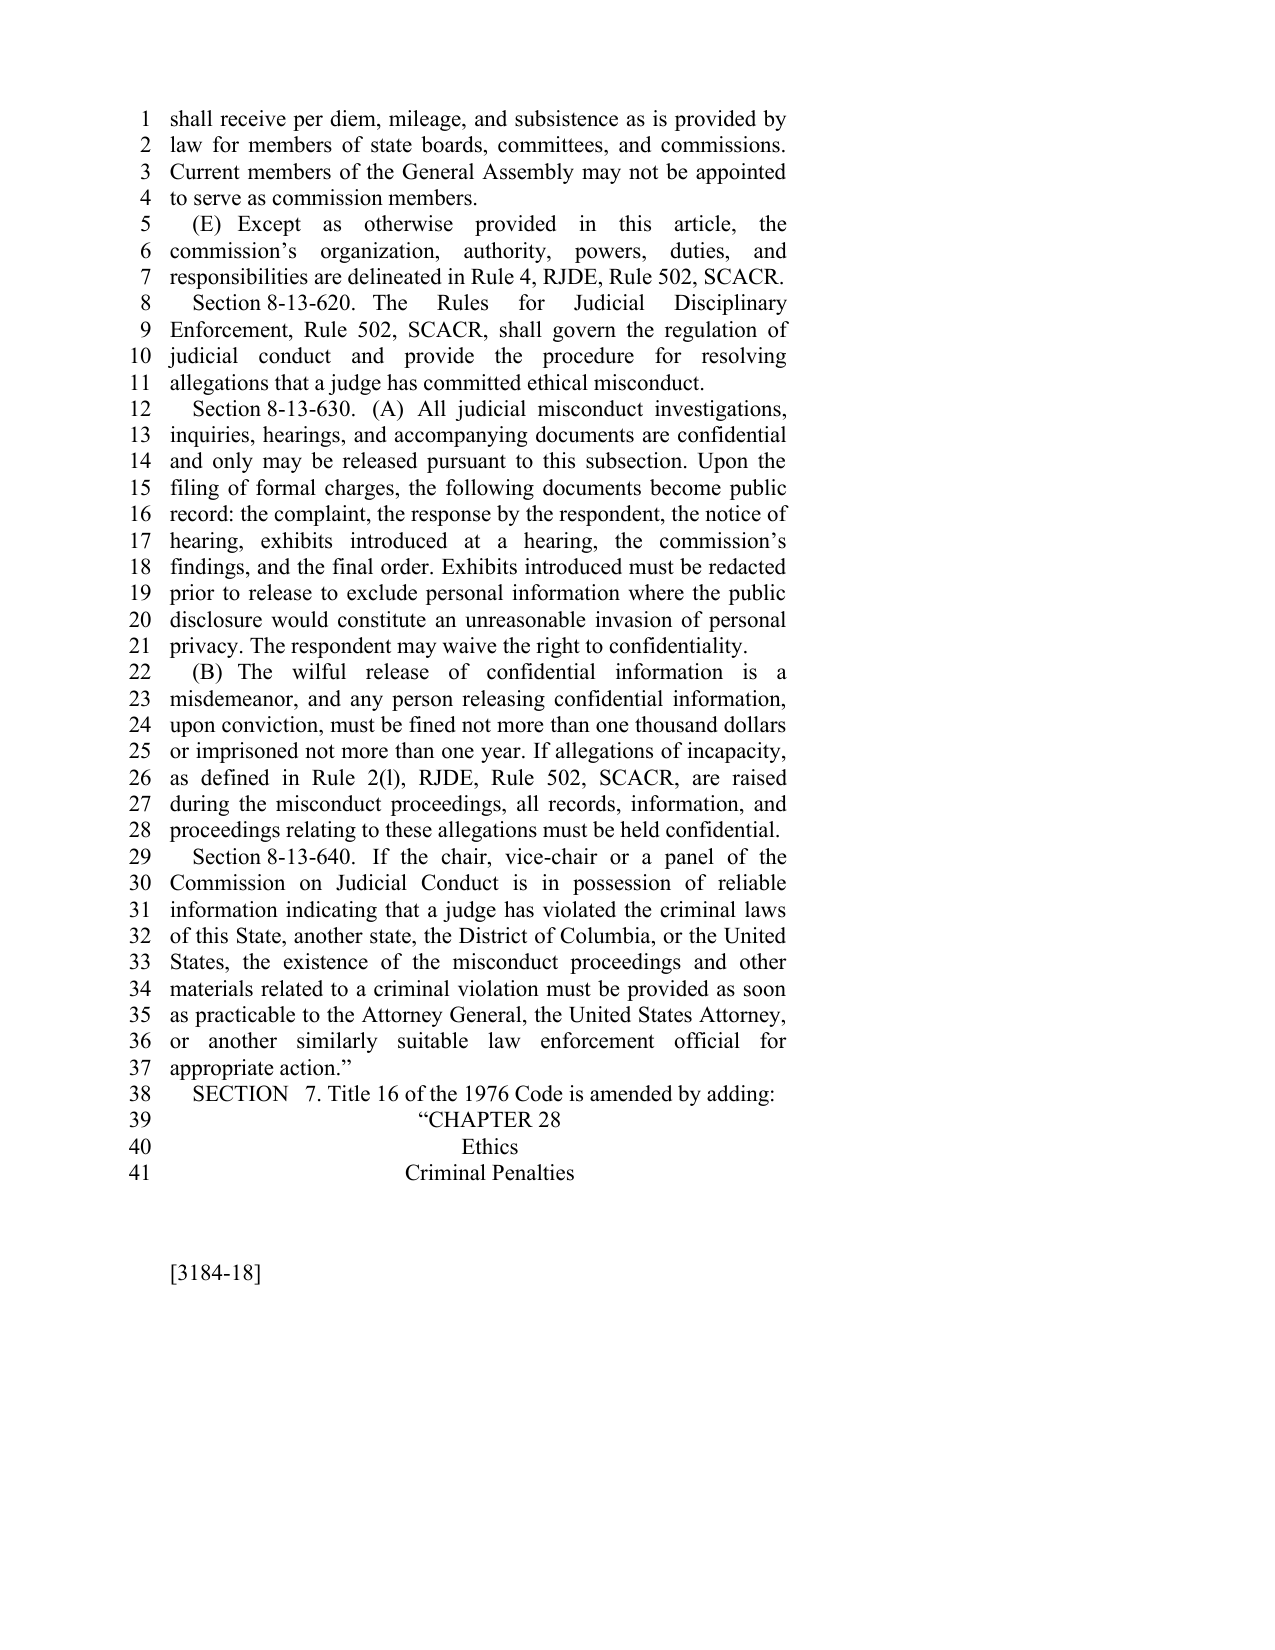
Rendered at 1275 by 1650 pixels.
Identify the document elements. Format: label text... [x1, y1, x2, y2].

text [169, 105, 787, 210]
text Section 8-13-630. (A) All judicial misconduct investigations, inquiries, hearings, and accompanying documents are confidential and only may be released pursuant to this subsection. Upon the filing of formal charges, the following documents become public record: the complaint, the response by the respondent, the notice of hearing, exhibits introduced at a hearing, the commission’s findings, and the final order. Exhibits introduced must be redacted prior to release to exclude personal information where the public disclosure would constitute an unreasonable invasion of personal privacy. The respondent may waive the right to confidentiality. [169, 395, 787, 658]
text “CHAPTER 28 [169, 1106, 787, 1133]
text Criminal Penalties [169, 1159, 787, 1186]
text Section 8-13-640. If the chair, vice-chair or a panel of the Commission on Judicial Conduct is in possession of reliable information indicating that a judge has violated the criminal laws of this State, another state, the District of Columbia, or the United States, the existence of the misconduct proceedings and other materials related to a criminal violation must be provided as soon as practicable to the Attorney General, the United States Attorney, or another similarly suitable law enforcement official for appropriate action.” [169, 843, 787, 1080]
text (B) The wilful release of confidential information is a misdemeanor, and any person releasing confidential information, upon conviction, must be fined not more than one thousand dollars or imprisoned not more than one year. If allegations of incapacity, as defined in Rule 2(l), RJDE, Rule 502, SCACR, are raised during the misconduct proceedings, all records, information, and proceedings relating to these allegations must be held confidential. [169, 658, 787, 843]
text Section 8-13-620. The Rules for Judicial Disciplinary Enforcement, Rule 502, SCACR, shall govern the regulation of judicial conduct and provide the procedure for resolving allegations that a judge has committed ethical misconduct. [169, 289, 787, 395]
text Ethics [169, 1133, 787, 1159]
text SECTION 7. Title 16 of the 1976 Code is amended by adding: [169, 1080, 787, 1106]
text (E) Except as otherwise provided in this article, the commission’s organization, authority, powers, duties, and responsibilities are delineated in Rule 4, RJDE, Rule 502, SCACR. [169, 210, 787, 289]
